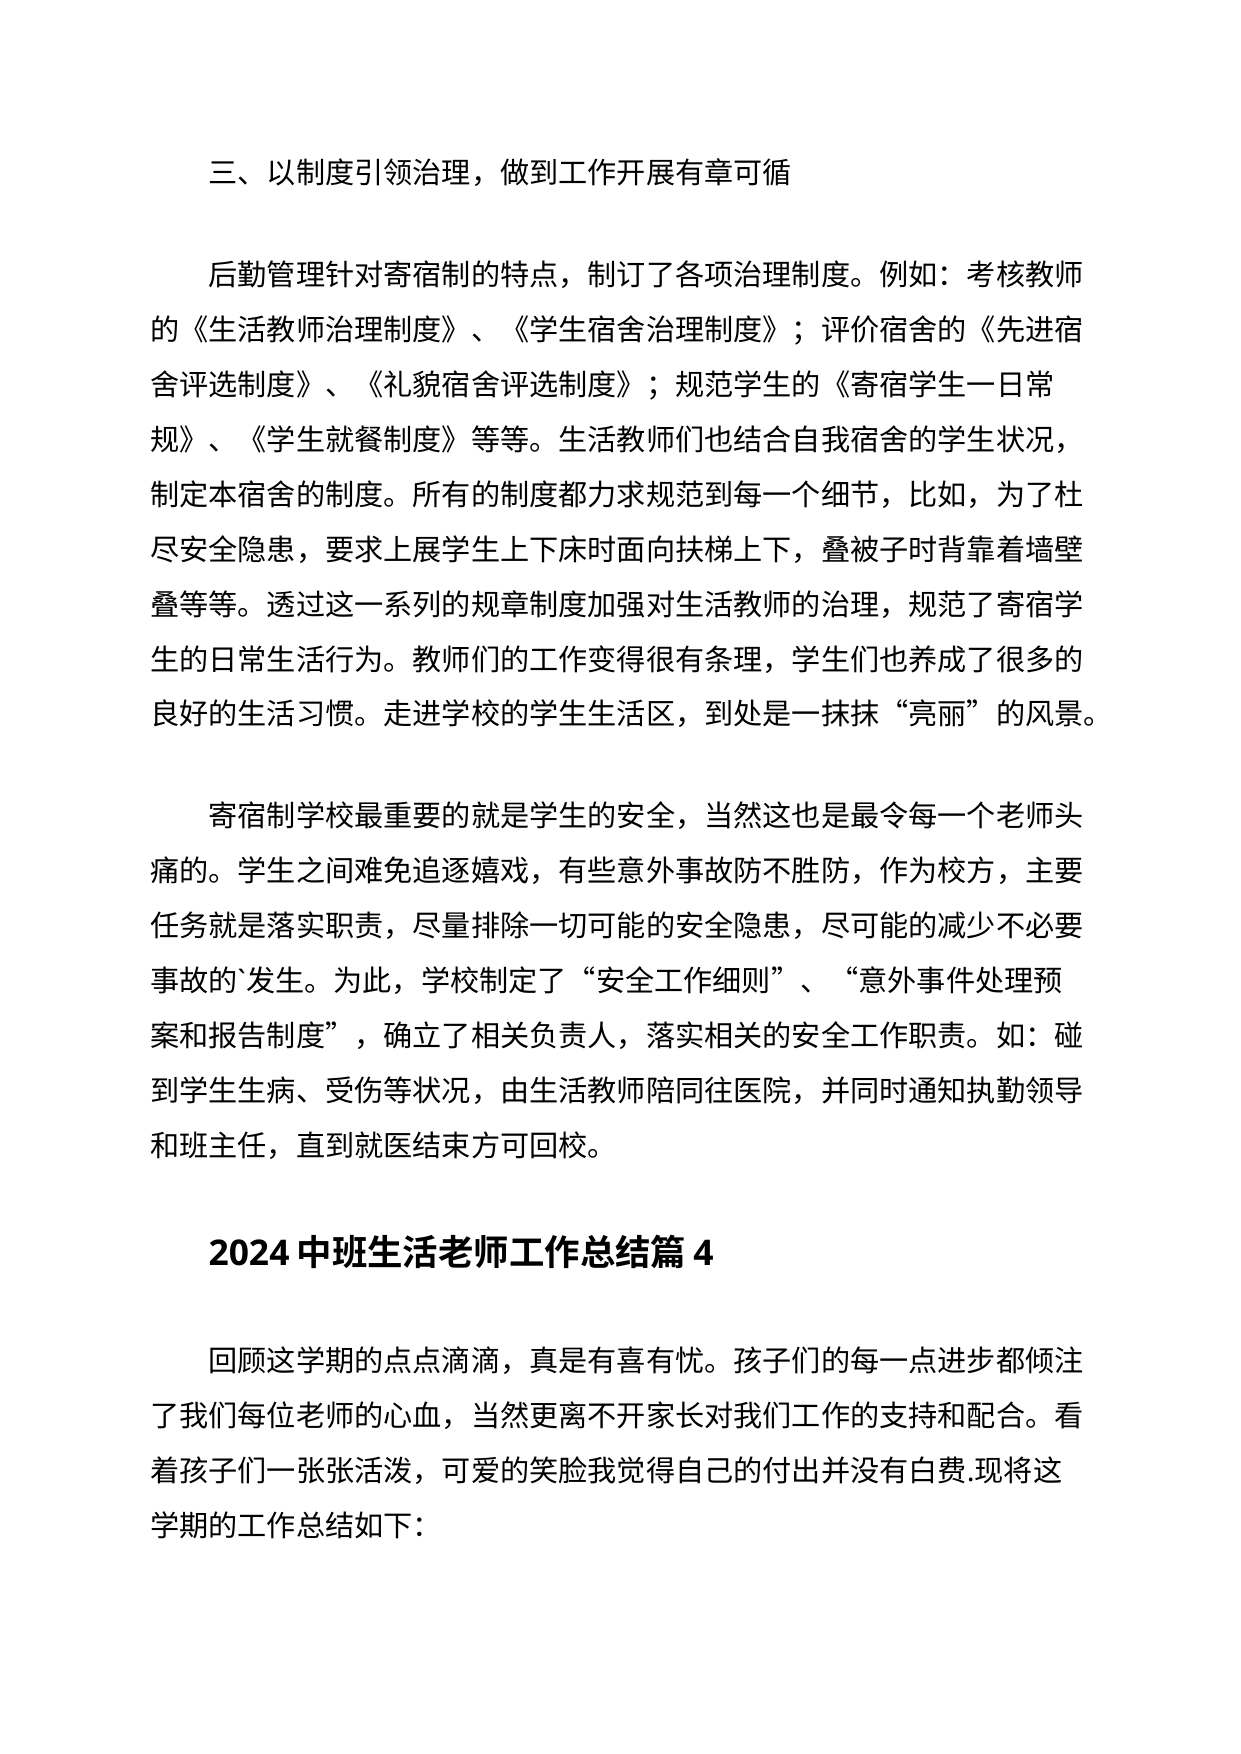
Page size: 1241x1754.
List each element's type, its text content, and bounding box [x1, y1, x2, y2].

text 2024中班生活老师工作总结篇4 [150, 1224, 1090, 1275]
text 后勤管理针对寄宿制的特点，制订了各项治理制度。例如：考核教师的《生活教师治理制度》、《学生宿舍治理制度》；评价宿舍的《先进宿舍评选制度》、《礼貌宿舍评选制度》；规范学生的《寄宿学生一日常规》、《学生就餐制度》等等。生活教师们也结合自我宿舍的学生状况，制定本宿舍的制度。所有的制度都力求规范到每一个细节，比如，为了杜尽安全隐患，要求上展学生上下床时面向扶梯上下，叠被子时背靠着墙壁叠等等。透过这一系列的规章制度加强对生活教师的治理，规范了寄宿学生的日常生活行为。教师们的工作变得很有条理，学生们也养成了很多的良好的生活习惯。走进学校的学生生活区，到处是一抹抹“亮丽”的风景。 [150, 252, 1090, 733]
text 回顾这学期的点点滴滴，真是有喜有忧。孩子们的每一点进步都倾注了我们每位老师的心血，当然更离不开家长对我们工作的支持和配合。看着孩子们一张张活泼，可爱的笑脸我觉得自己的付出并没有白费.现将这学期的工作总结如下： [150, 1337, 1090, 1544]
text 三、以制度引领治理，做到工作开展有章可循 [150, 150, 1090, 192]
text 寄宿制学校最重要的就是学生的安全，当然这也是最令每一个老师头痛的。学生之间难免追逐嬉戏，有些意外事故防不胜防，作为校方，主要任务就是落实职责，尽量排除一切可能的安全隐患，尽可能的减少不必要事故的`发生。为此，学校制定了“安全工作细则”、“意外事件处理预案和报告制度”，确立了相关负责人，落实相关的安全工作职责。如：碰到学生生病、受伤等状况，由生活教师陪同往医院，并同时通知执勤领导和班主任，直到就医结束方可回校。 [150, 793, 1090, 1164]
